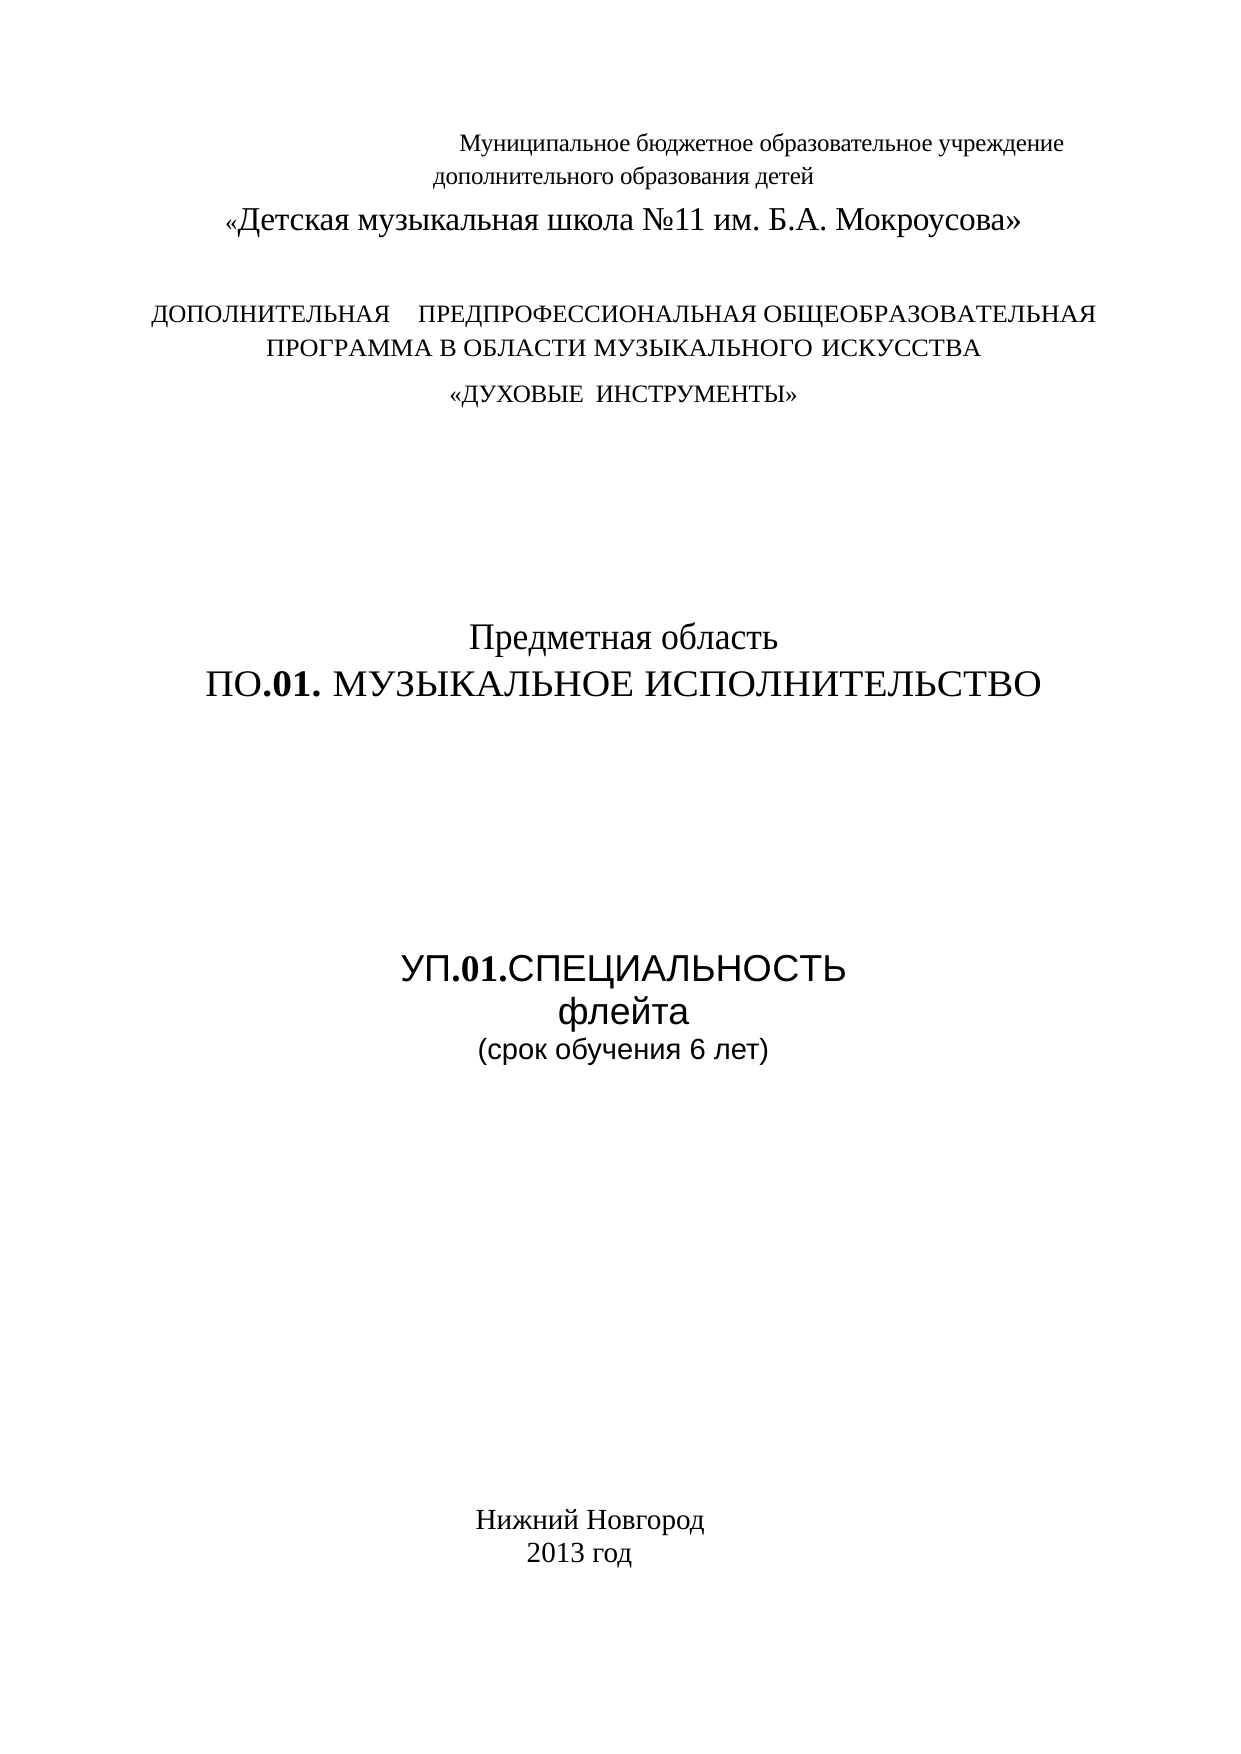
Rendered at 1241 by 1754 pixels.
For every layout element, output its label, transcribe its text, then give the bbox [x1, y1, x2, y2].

text УП.01.СПЕЦИАЛЬНОСТЬ [203, 946, 1044, 989]
text ДОПОЛНИТЕЛЬНАЯ ПРЕДПРОФЕССИОНАЛЬНАЯ ОБЩЕОБРАЗОВАТЕЛЬНАЯ ПРОГРАММА В ОБЛАСТИ МУЗЫКАЛЬНОГО ИСКУССТВА [136, 296, 1111, 363]
text Муниципальное бюджетное образовательное учреждение дополнительного образования детей [136, 124, 1111, 191]
text (срок обучения 6 лет) [203, 1032, 1044, 1066]
text Нижний Новгород [118, 1502, 1122, 1535]
text ПО.01. МУЗЫКАЛЬНОЕ ИСПОЛНИТЕЛЬСТВО [124, 670, 1122, 703]
text 2013 год [118, 1535, 1122, 1569]
text «ДУХОВЫЕ ИНСТРУМЕНТЫ» [136, 376, 1111, 409]
text флейта [203, 989, 1044, 1032]
text «Детская музыкальная школа №11 им. Б.А. Мокроусова» [136, 204, 1111, 237]
text Предметная область [125, 614, 1122, 657]
